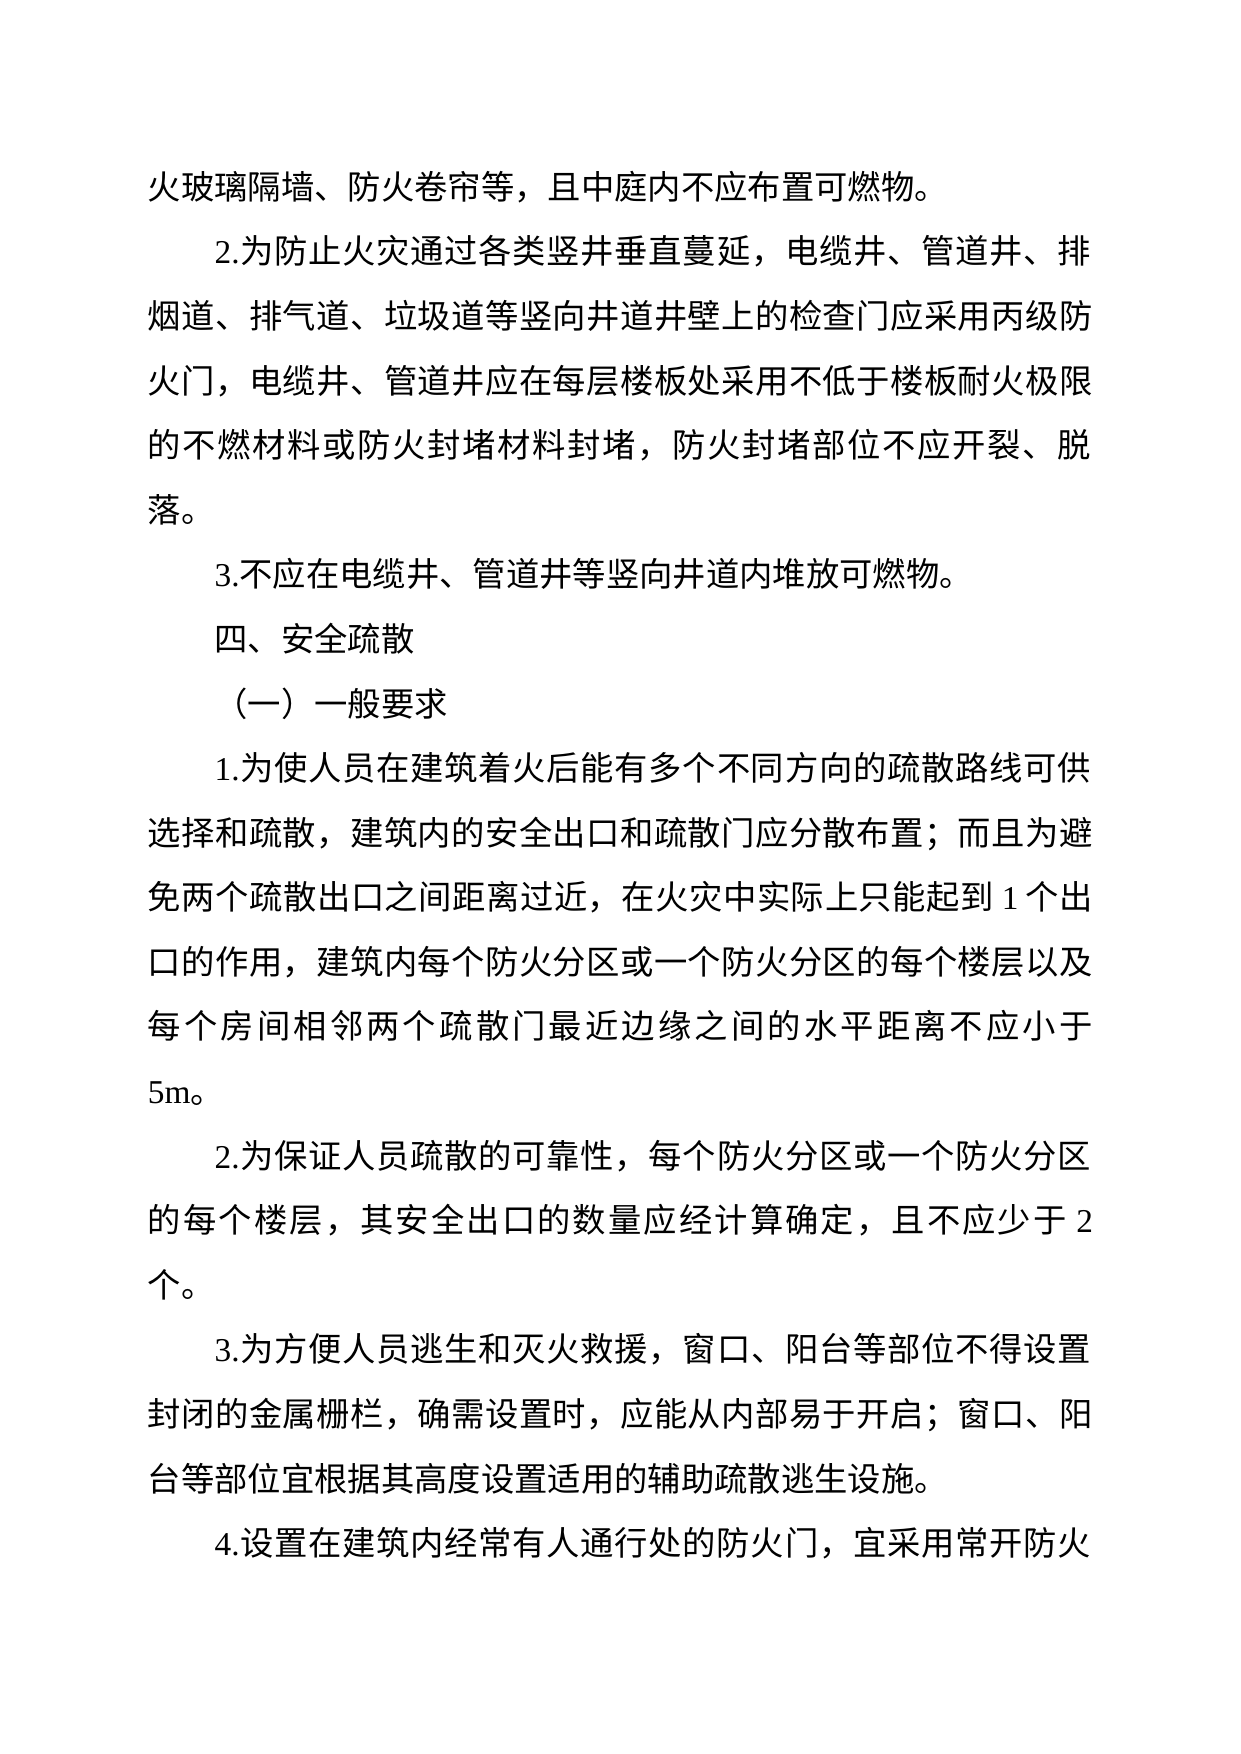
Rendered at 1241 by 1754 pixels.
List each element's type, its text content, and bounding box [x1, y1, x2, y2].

text 2.为防止火灾通过各类竖井垂直蔓延，电缆井、管道井、排烟道、排气道、垃圾道等竖向井道井壁上的检查门应采用丙级防火门，电缆井、管道井应在每层楼板处采用不低于楼板耐火极限的不燃材料或防火封堵材料封堵，防火封堵部位不应开裂、脱落。 [148, 212, 1093, 535]
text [148, 148, 1093, 212]
text 2.为保证人员疏散的可靠性，每个防火分区或一个防火分区的每个楼层，其安全出口的数量应经计算确定，且不应少于2个。 [148, 1116, 1093, 1310]
text 3.不应在电缆井、管道井等竖向井道内堆放可燃物。 [148, 535, 1093, 600]
text 四、安全疏散 [148, 600, 1093, 664]
text （一）一般要求 [148, 664, 1093, 729]
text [148, 1504, 1093, 1568]
text 3.为方便人员逃生和灭火救援，窗口、阳台等部位不得设置封闭的金属栅栏，确需设置时，应能从内部易于开启；窗口、阳台等部位宜根据其高度设置适用的辅助疏散逃生设施。 [148, 1310, 1093, 1504]
text 1.为使人员在建筑着火后能有多个不同方向的疏散路线可供选择和疏散，建筑内的安全出口和疏散门应分散布置；而且为避免两个疏散出口之间距离过近，在火灾中实际上只能起到1个出口的作用，建筑内每个防火分区或一个防火分区的每个楼层以及每个房间相邻两个疏散门最近边缘之间的水平距离不应小于5m。 [148, 729, 1093, 1116]
